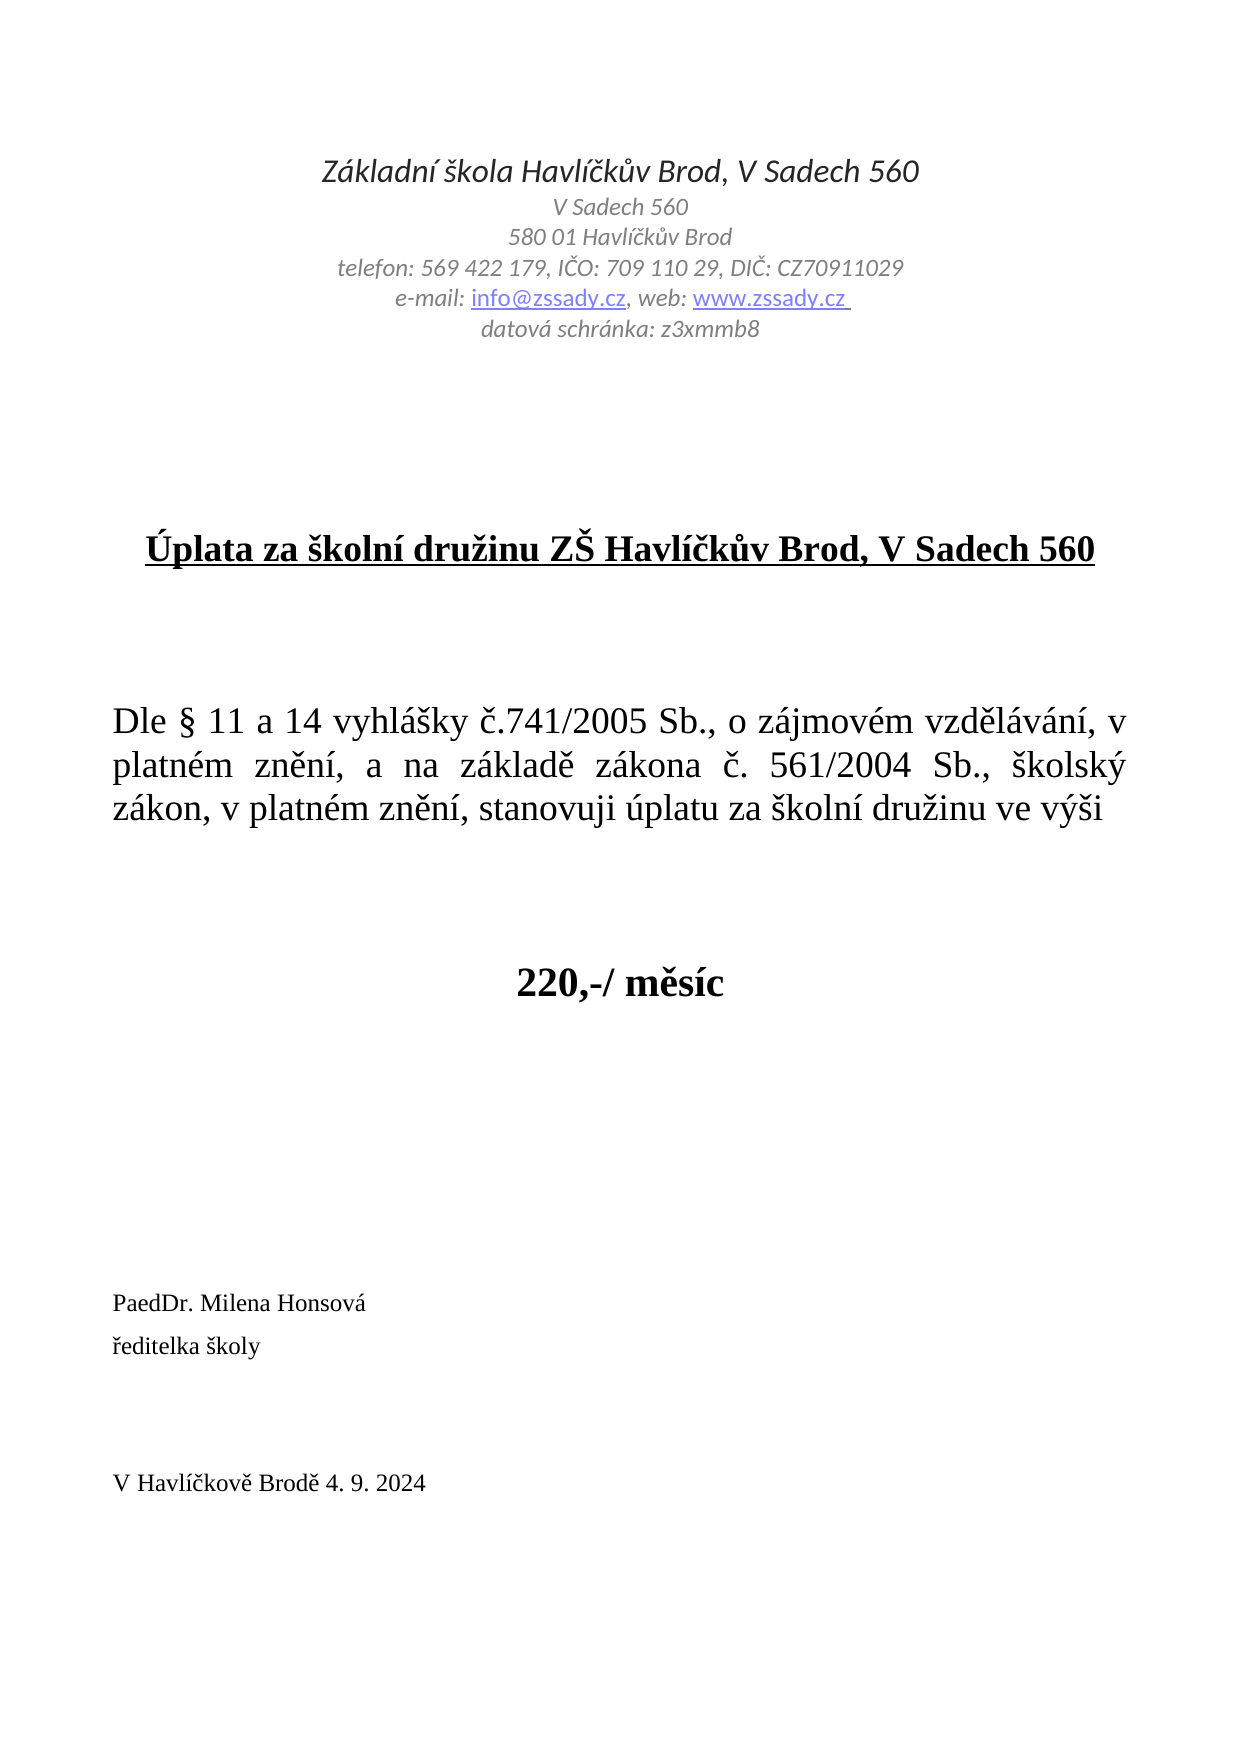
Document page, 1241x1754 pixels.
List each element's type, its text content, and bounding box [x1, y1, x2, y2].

text 220,-/ měsíc [112, 958, 1128, 1006]
text datová schránka: z3xmmb8 [112, 313, 1128, 343]
text 580 01 Havlíčkův Brod [112, 221, 1128, 252]
text Základní škola Havlíčkův Brod, V Sadech 560 [112, 150, 1128, 191]
text Úplata za školní družinu ZŠ Havlíčkův Brod, V Sadech 560 [112, 526, 1128, 569]
text V Sadech 560 [112, 191, 1128, 221]
text V Havlíčkově Brodě 4. 9. 2024 [112, 1468, 1128, 1497]
text e-mail: info@zssady.cz, web: www.zssady.cz [112, 282, 1128, 313]
text ředitelka školy [112, 1331, 1128, 1360]
text Dle § 11 a 14 vyhlášky č.741/2005 Sb., o zájmovém vzdělávání, v platném znění, a na základě zákona č. 561/2004 Sb., školský zákon, v platném znění, stanovuji úplatu za školní družinu ve výši [112, 699, 1128, 828]
text PaedDr. Milena Honsová [112, 1288, 1128, 1317]
text telefon: 569 422 179, IČO: 709 110 29, DIČ: CZ70911029 [112, 252, 1128, 282]
